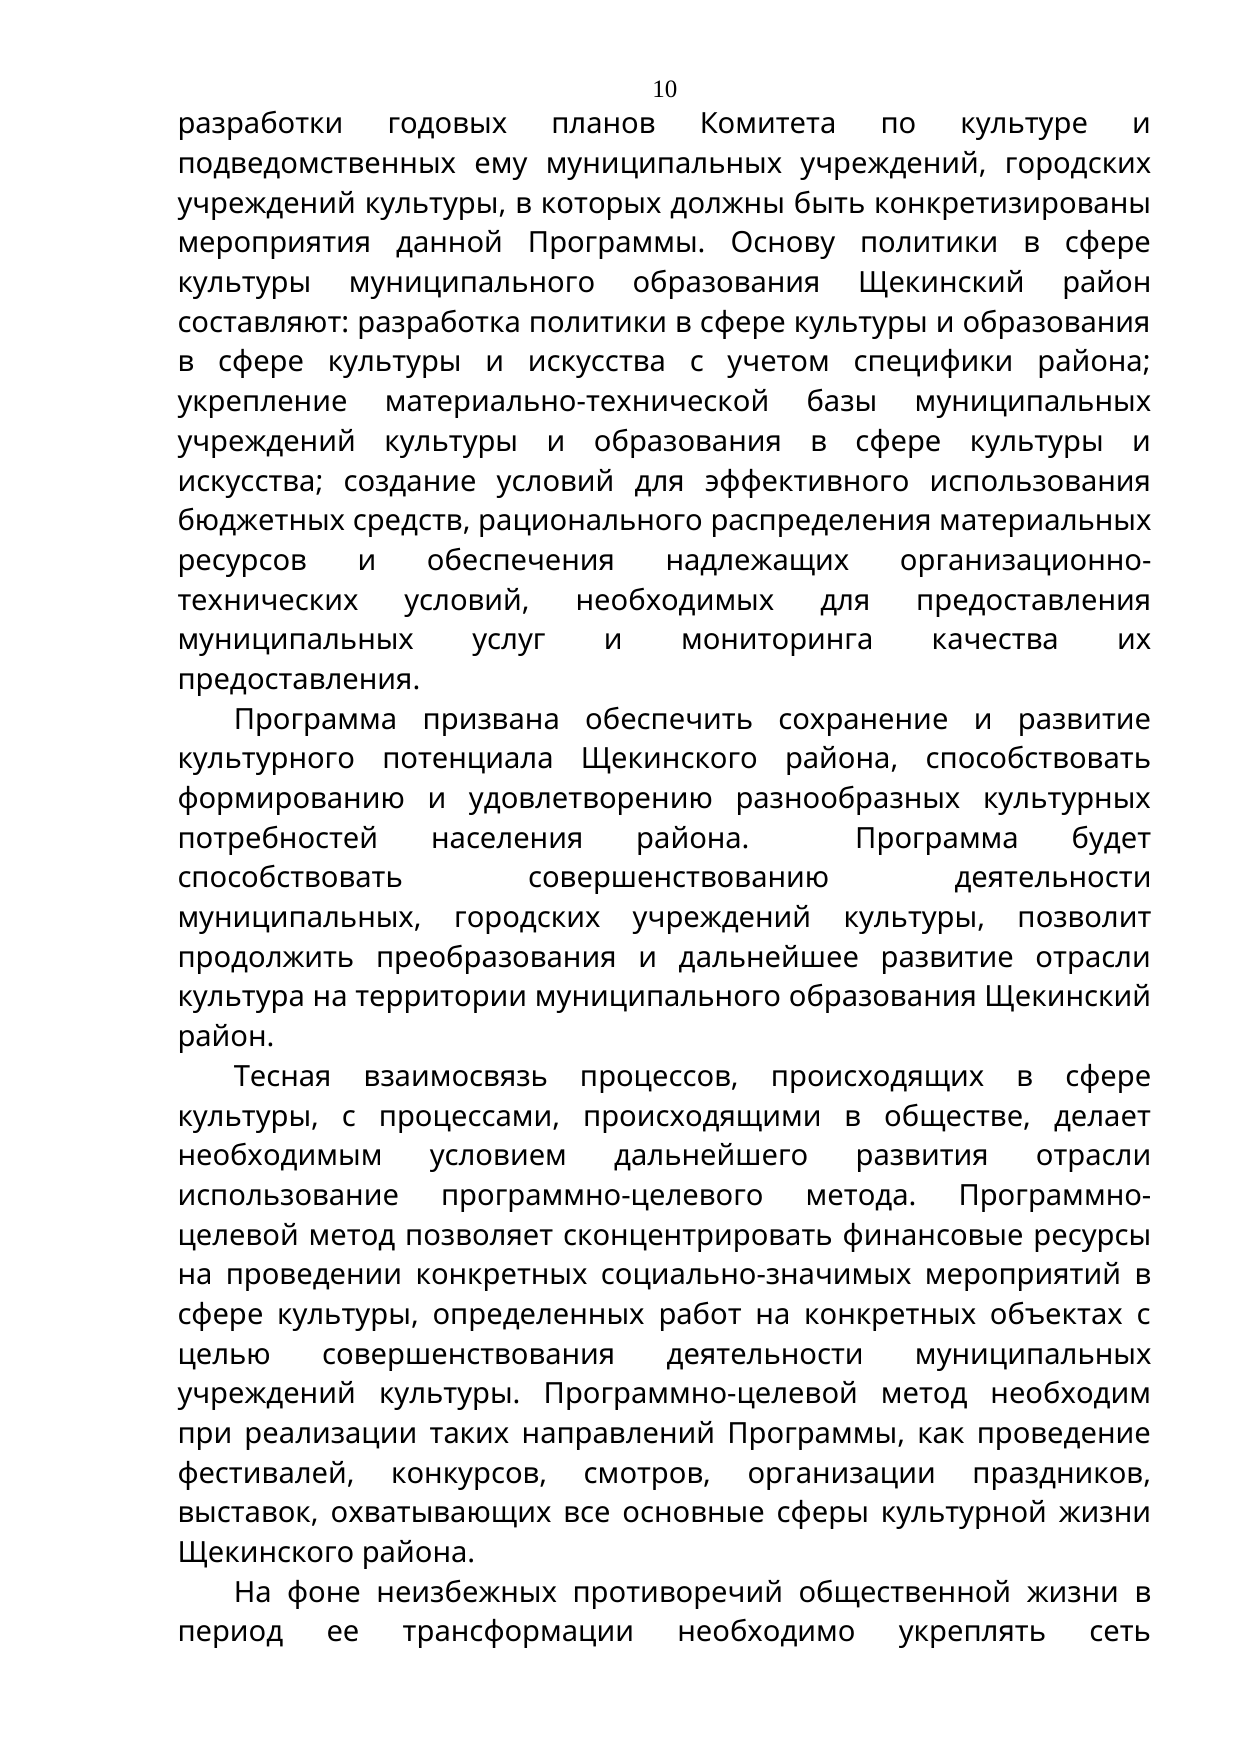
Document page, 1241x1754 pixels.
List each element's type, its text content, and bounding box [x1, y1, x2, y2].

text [177, 1571, 1152, 1650]
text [177, 103, 1152, 698]
text Программа призвана обеспечить сохранение и развитие культурного потенциала Щекинского района, способствовать формированию и удовлетворению разнообразных культурных потребностей населения района. Программа будет способствовать совершенствованию деятельности муниципальных, городских учреждений культуры, позволит продолжить преобразования и дальнейшее развитие отрасли культура на территории муниципального образования Щекинский район. [177, 698, 1152, 1055]
text Тесная взаимосвязь процессов, происходящих в сфере культуры, с процессами, происходящими в обществе, делает необходимым условием дальнейшего развития отрасли использование программно-целевого метода. Программно-целевой метод позволяет сконцентрировать финансовые ресурсы на проведении конкретных социально-значимых мероприятий в сфере культуры, определенных работ на конкретных объектах с целью совершенствования деятельности муниципальных учреждений культуры. Программно-целевой метод необходим при реализации таких направлений Программы, как проведение фестивалей, конкурсов, смотров, организации праздников, выставок, охватывающих все основные сферы культурной жизни Щекинского района. [177, 1055, 1152, 1571]
